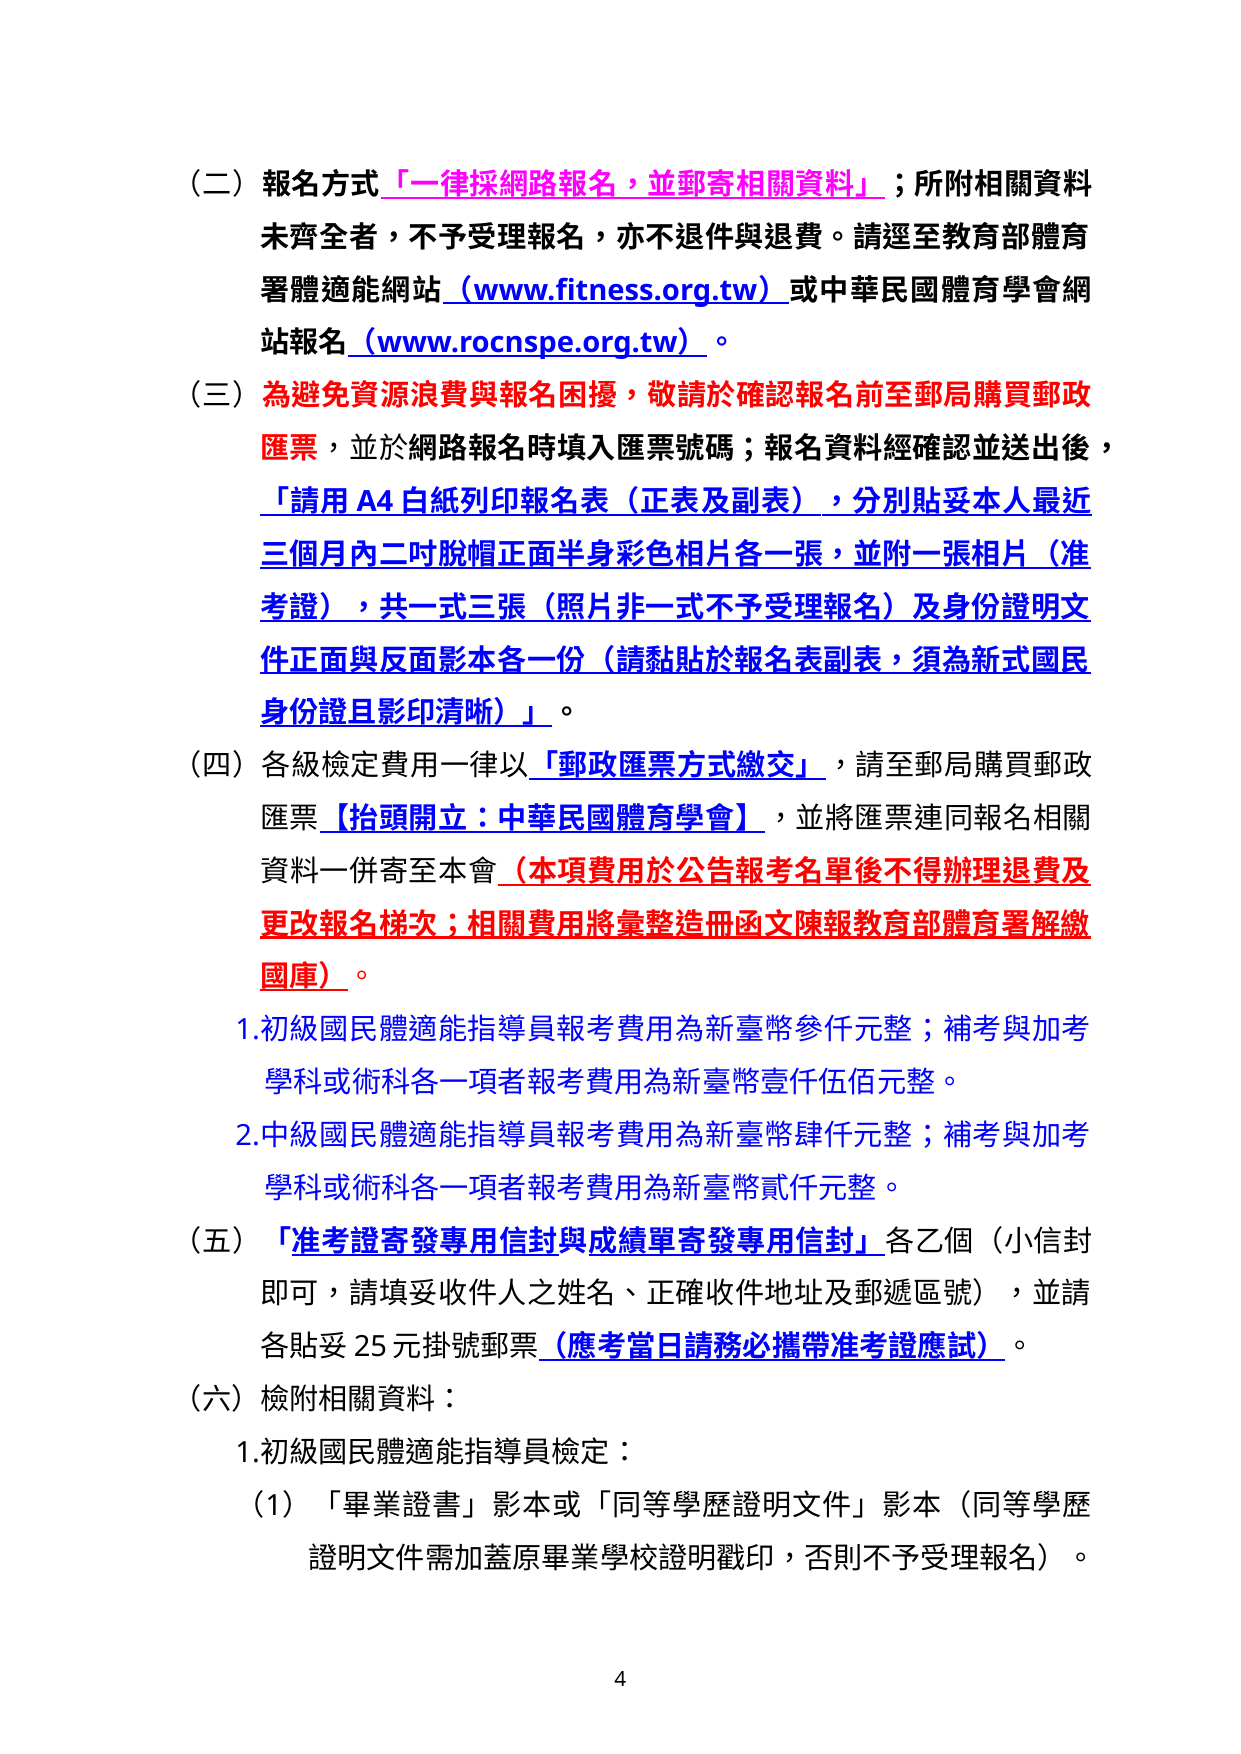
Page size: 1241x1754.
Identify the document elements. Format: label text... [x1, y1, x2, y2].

text 1.初級國民體適能指導員報考費用為新臺幣參仟元整；補考與加考學科或術科各一項者報考費用為新臺幣壹仟伍佰元整。 [235, 1006, 1092, 1101]
text （四）各級檢定費用一律以「郵政匯票方式繳交」，請至郵局購買郵政匯票【抬頭開立：中華民國體育學會】，並將匯票連同報名相關資料一併寄至本會（本項費用於公告報考名單後不得辦理退費及更改報名梯次；相關費用將彙整造冊函文陳報教育部體育署解繳國庫）。 [173, 742, 1092, 995]
text （三）為避免資源浪費與報名困擾，敬請於確認報名前至郵局購買郵政匯票，並於網路報名時填入匯票號碼；報名資料經確認並送出後，「請用A4白紙列印報名表（正表及副表），分別貼妥本人最近三個月內二吋脫帽正面半身彩色相片各一張，並附一張相片（准考證），共一式三張（照片非一式不予受理報名）及身份證明文件正面與反面影本各一份（請黏貼於報名表副表，須為新式國民身份證且影印清晰）」。 [173, 372, 1092, 731]
text 2.中級國民體適能指導員報考費用為新臺幣肆仟元整；補考與加考學科或術科各一項者報考費用為新臺幣貳仟元整。 [235, 1112, 1092, 1207]
text （五）「准考證寄發專用信封與成績單寄發專用信封」各乙個（小信封即可，請填妥收件人之姓名、正確收件地址及郵遞區號），並請各貼妥25元掛號郵票（應考當日請務必攜帶准考證應試）。 [173, 1217, 1092, 1365]
text 1.初級國民體適能指導員檢定： [235, 1429, 1092, 1471]
text （1）「畢業證書」影本或「同等學歷證明文件」影本（同等學歷證明文件需加蓋原畢業學校證明戳印，否則不予受理報名）。 [235, 1482, 1092, 1577]
text （六）檢附相關資料： [173, 1376, 1092, 1418]
text （二）報名方式「一律採網路報名，並郵寄相關資料」；所附相關資料未齊全者，不予受理報名，亦不退件與退費。請逕至教育部體育署體適能網站（www.fitness.org.tw）或中華民國體育學會網站報名（www.rocnspe.org.tw）。 [173, 161, 1092, 361]
